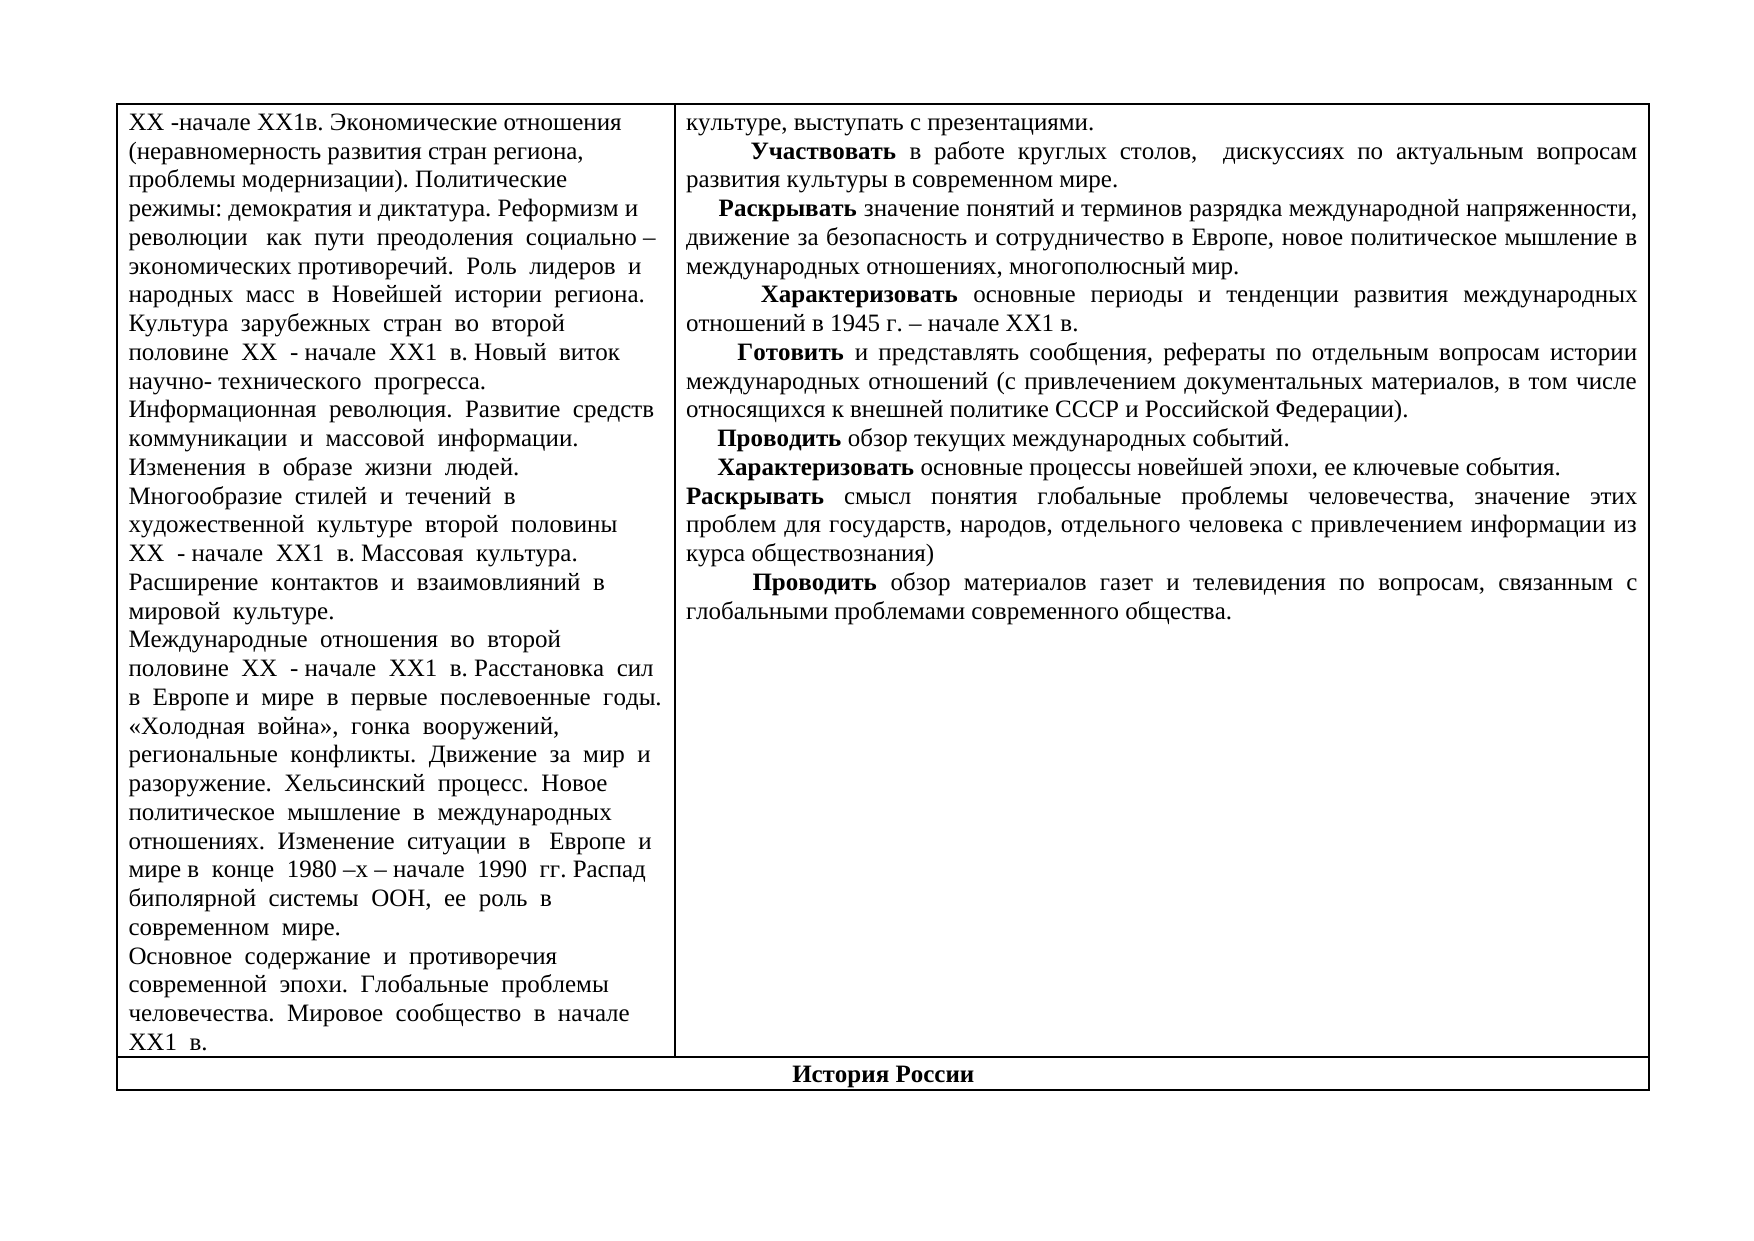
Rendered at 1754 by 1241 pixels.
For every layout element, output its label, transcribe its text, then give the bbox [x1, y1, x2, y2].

table_cell История России [118, 1058, 1648, 1088]
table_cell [118, 105, 674, 1056]
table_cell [676, 105, 1648, 1056]
